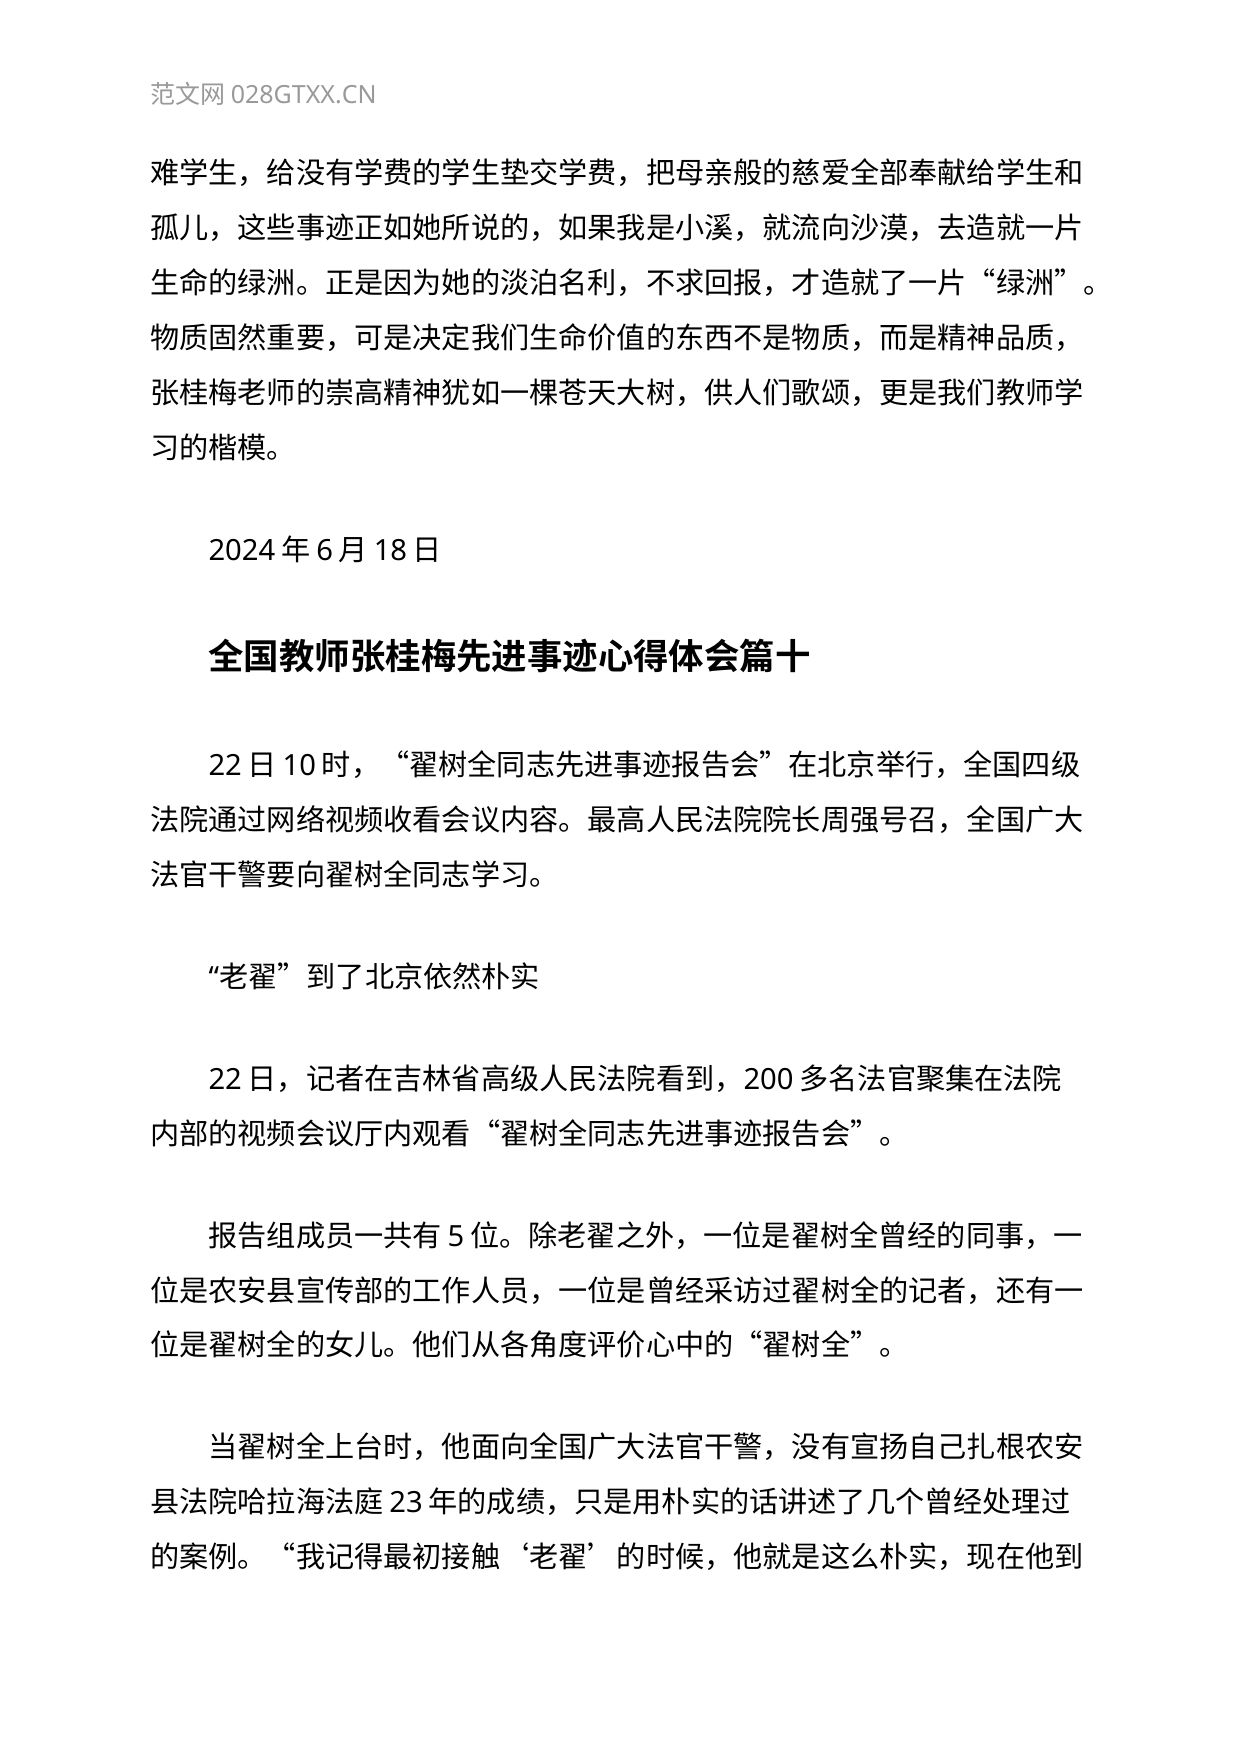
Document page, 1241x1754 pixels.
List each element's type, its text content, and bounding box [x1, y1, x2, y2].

text 22日10时，“翟树全同志先进事迹报告会”在北京举行，全国四级法院通过网络视频收看会议内容。最高人民法院院长周强号召，全国广大法官干警要向翟树全同志学习。 [150, 742, 1090, 894]
text 22日，记者在吉林省高级人民法院看到，200多名法官聚集在法院内部的视频会议厅内观看“翟树全同志先进事迹报告会”。 [150, 1055, 1090, 1153]
text 全国教师张桂梅先进事迹心得体会篇十 [150, 628, 1090, 679]
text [150, 1424, 1090, 1576]
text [150, 150, 1090, 467]
text “老翟”到了北京依然朴实 [150, 953, 1090, 996]
text 2024年6月18日 [150, 526, 1090, 569]
text 报告组成员一共有5位。除老翟之外，一位是翟树全曾经的同事，一位是农安县宣传部的工作人员，一位是曾经采访过翟树全的记者，还有一位是翟树全的女儿。他们从各角度评价心中的“翟树全”。 [150, 1212, 1090, 1364]
